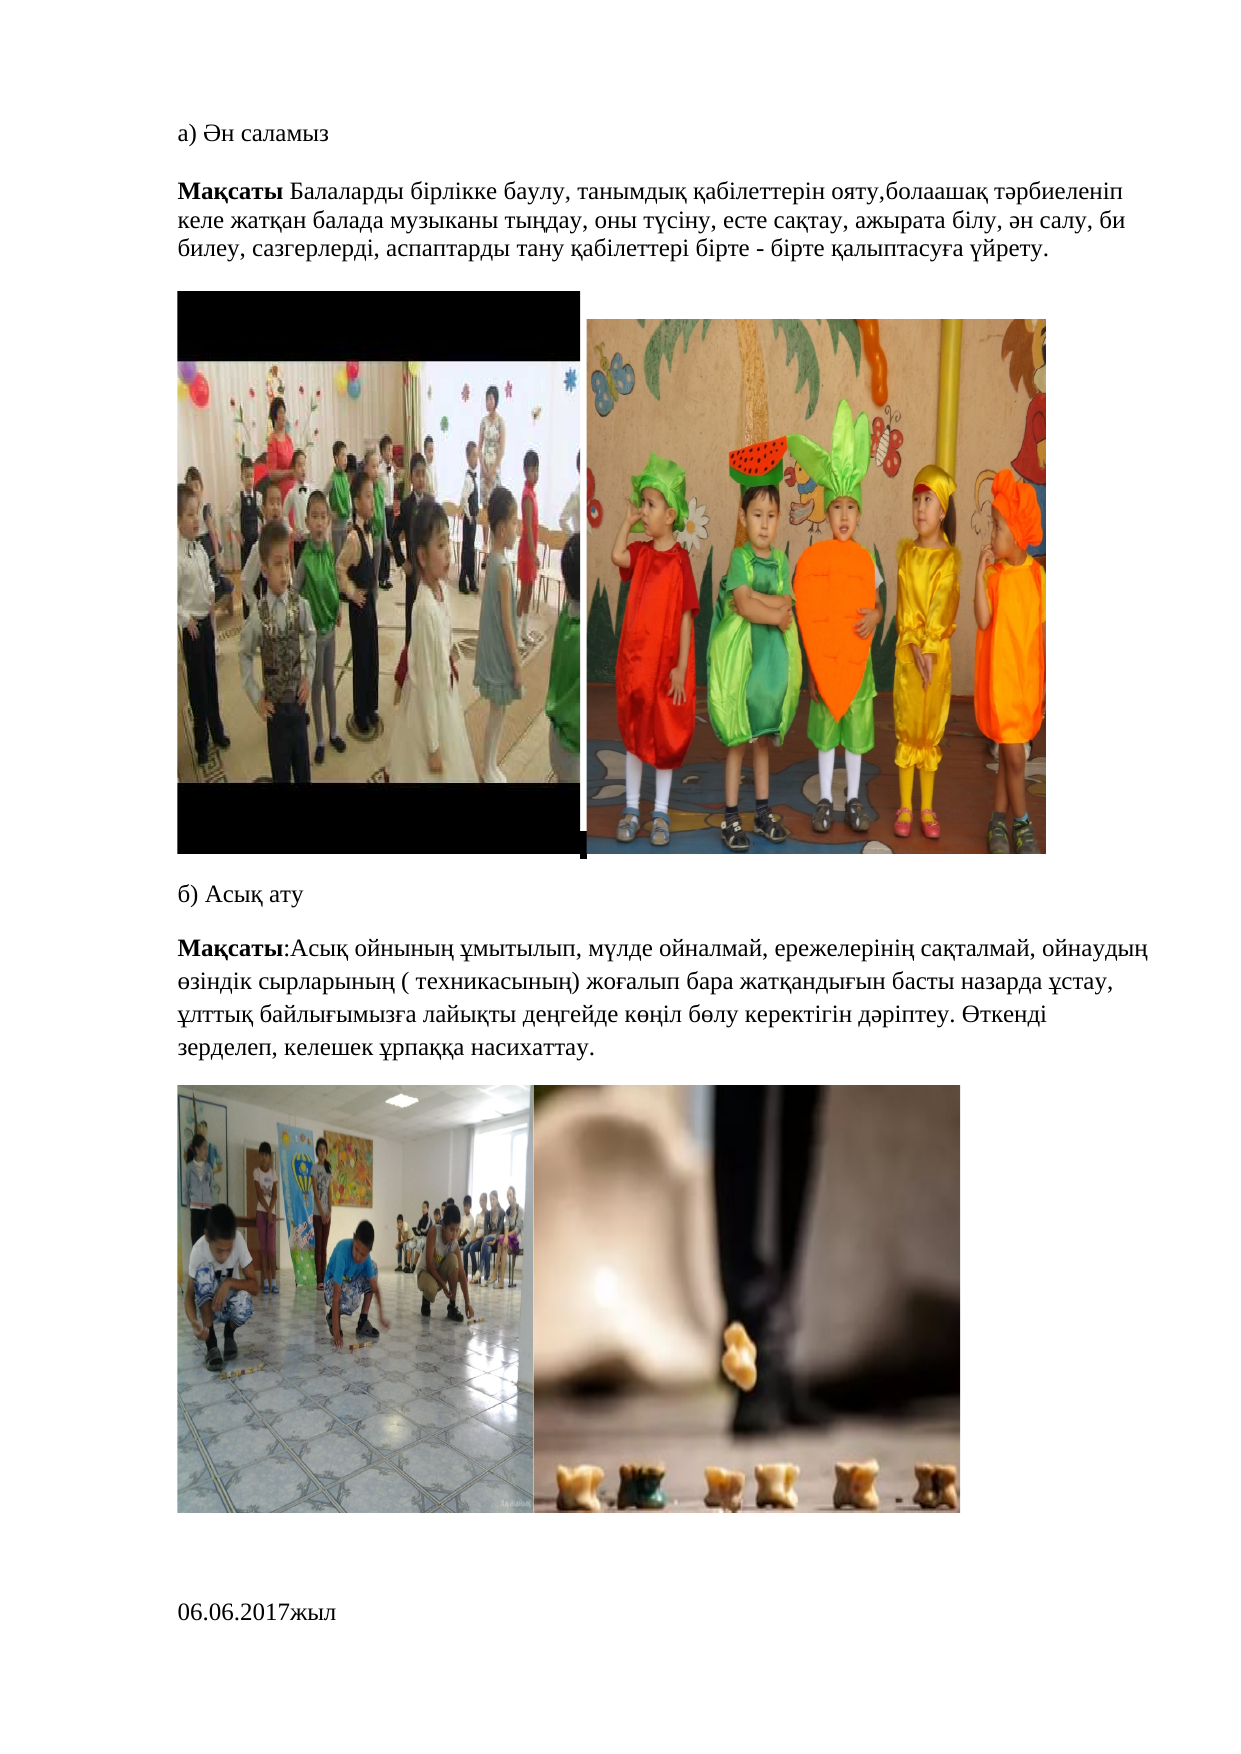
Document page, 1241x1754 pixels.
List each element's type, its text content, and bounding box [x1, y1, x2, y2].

text б) Асық ату [177, 937, 1152, 966]
picture [586, 377, 1046, 912]
text 05.06.2017жыл [177, 118, 1152, 147]
picture [177, 1143, 961, 1571]
picture [177, 349, 581, 912]
text Мақсаты:Асық ойнының ұмытылып, мүлде ойналмай, ережелерінің сақталмай, ойнаудың өзіндік сырларының ( техникасының) жоғалып бара жатқандығын басты назарда ұстау, ұлттық байлығымызға лайықты деңгейде көңіл бөлу керектігін дәріптеу. Өткенді зерделеп, келешек ұрпаққа насихаттау. [177, 991, 1152, 1119]
text а) Ән саламыз [177, 176, 1152, 205]
text Мақсаты Балаларды бірлікке баулу, танымдық қабілеттерін ояту,болаашақ тәрбиеленіп келе жатқан балада музыканы тыңдау, оны түсіну, есте сақтау, ажырата білу, ән салу, би билеу, сазгерлерді, аспаптарды тану қабілеттері бірте - бірте қалыптасуға үйрету. [177, 234, 1152, 320]
